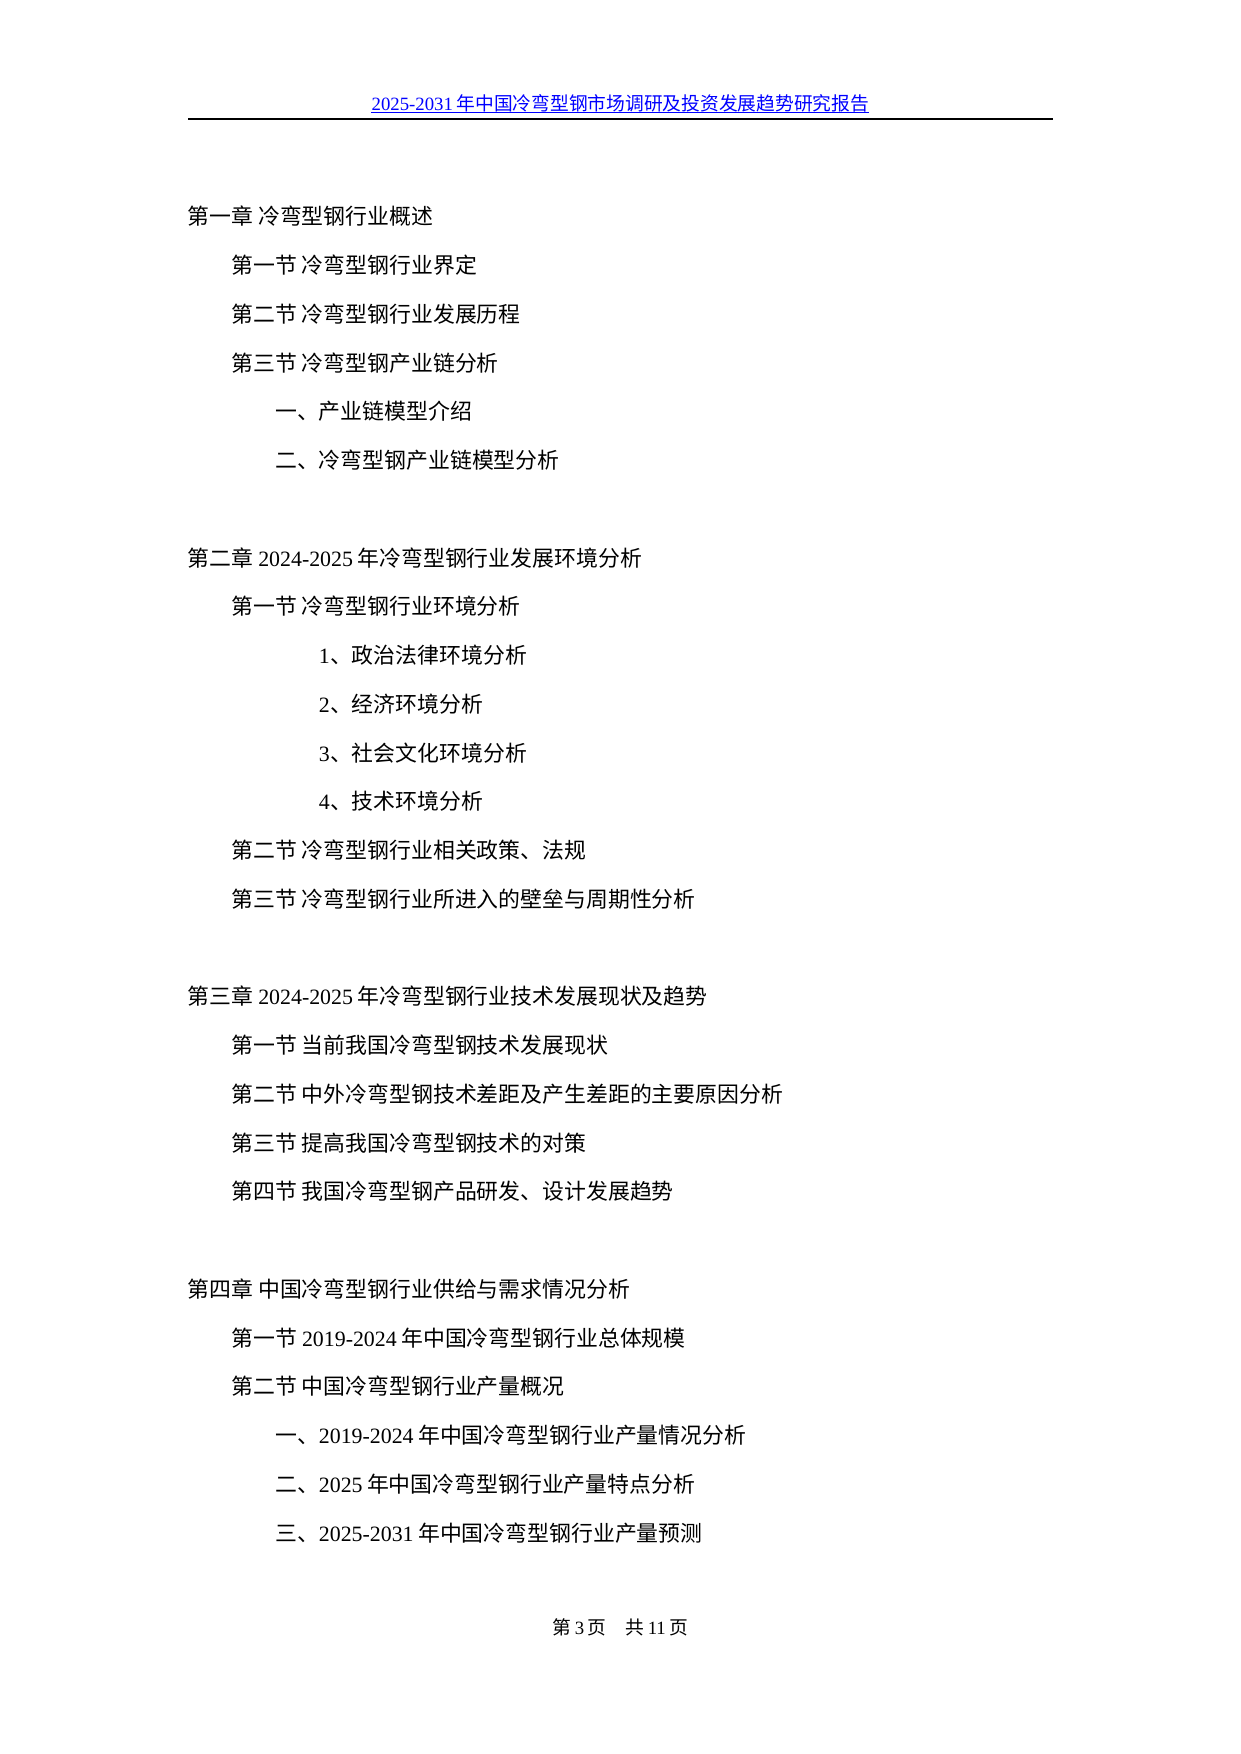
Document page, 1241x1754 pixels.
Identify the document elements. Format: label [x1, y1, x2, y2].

text [187, 150, 1053, 1548]
